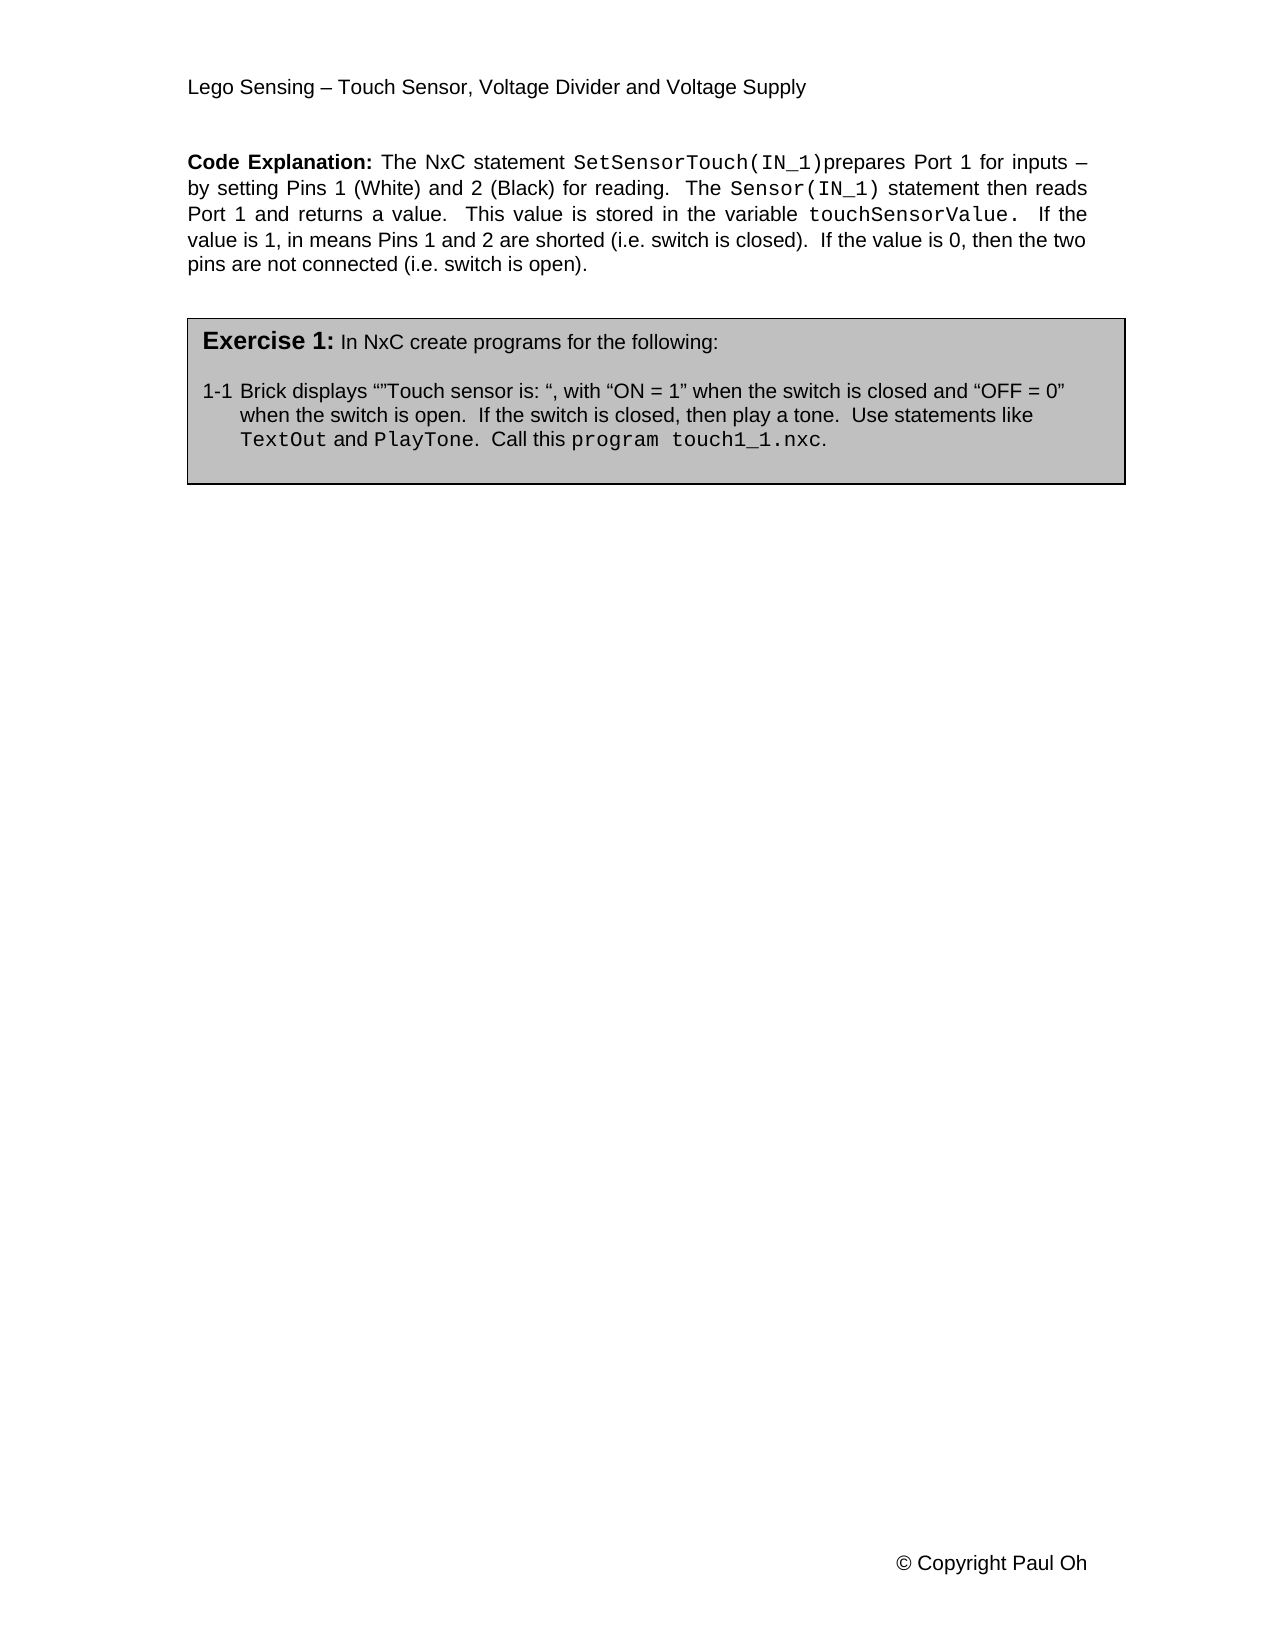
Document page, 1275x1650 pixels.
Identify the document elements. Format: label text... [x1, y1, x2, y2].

text Code Explanation: The NxC statement SetSensorTouch(IN_1)prepares Port 1 for inputs – by setting Pins 1 (White) and 2 (Black) for reading. The Sensor(IN_1) statement then reads Port 1 and returns a value. This value is stored in the variable touchSensorValue. If the value is 1, in means Pins 1 and 2 are shorted (i.e. switch is closed). If the value is 0, then the two pins are not connected (i.e. switch is open). [187, 150, 1087, 275]
